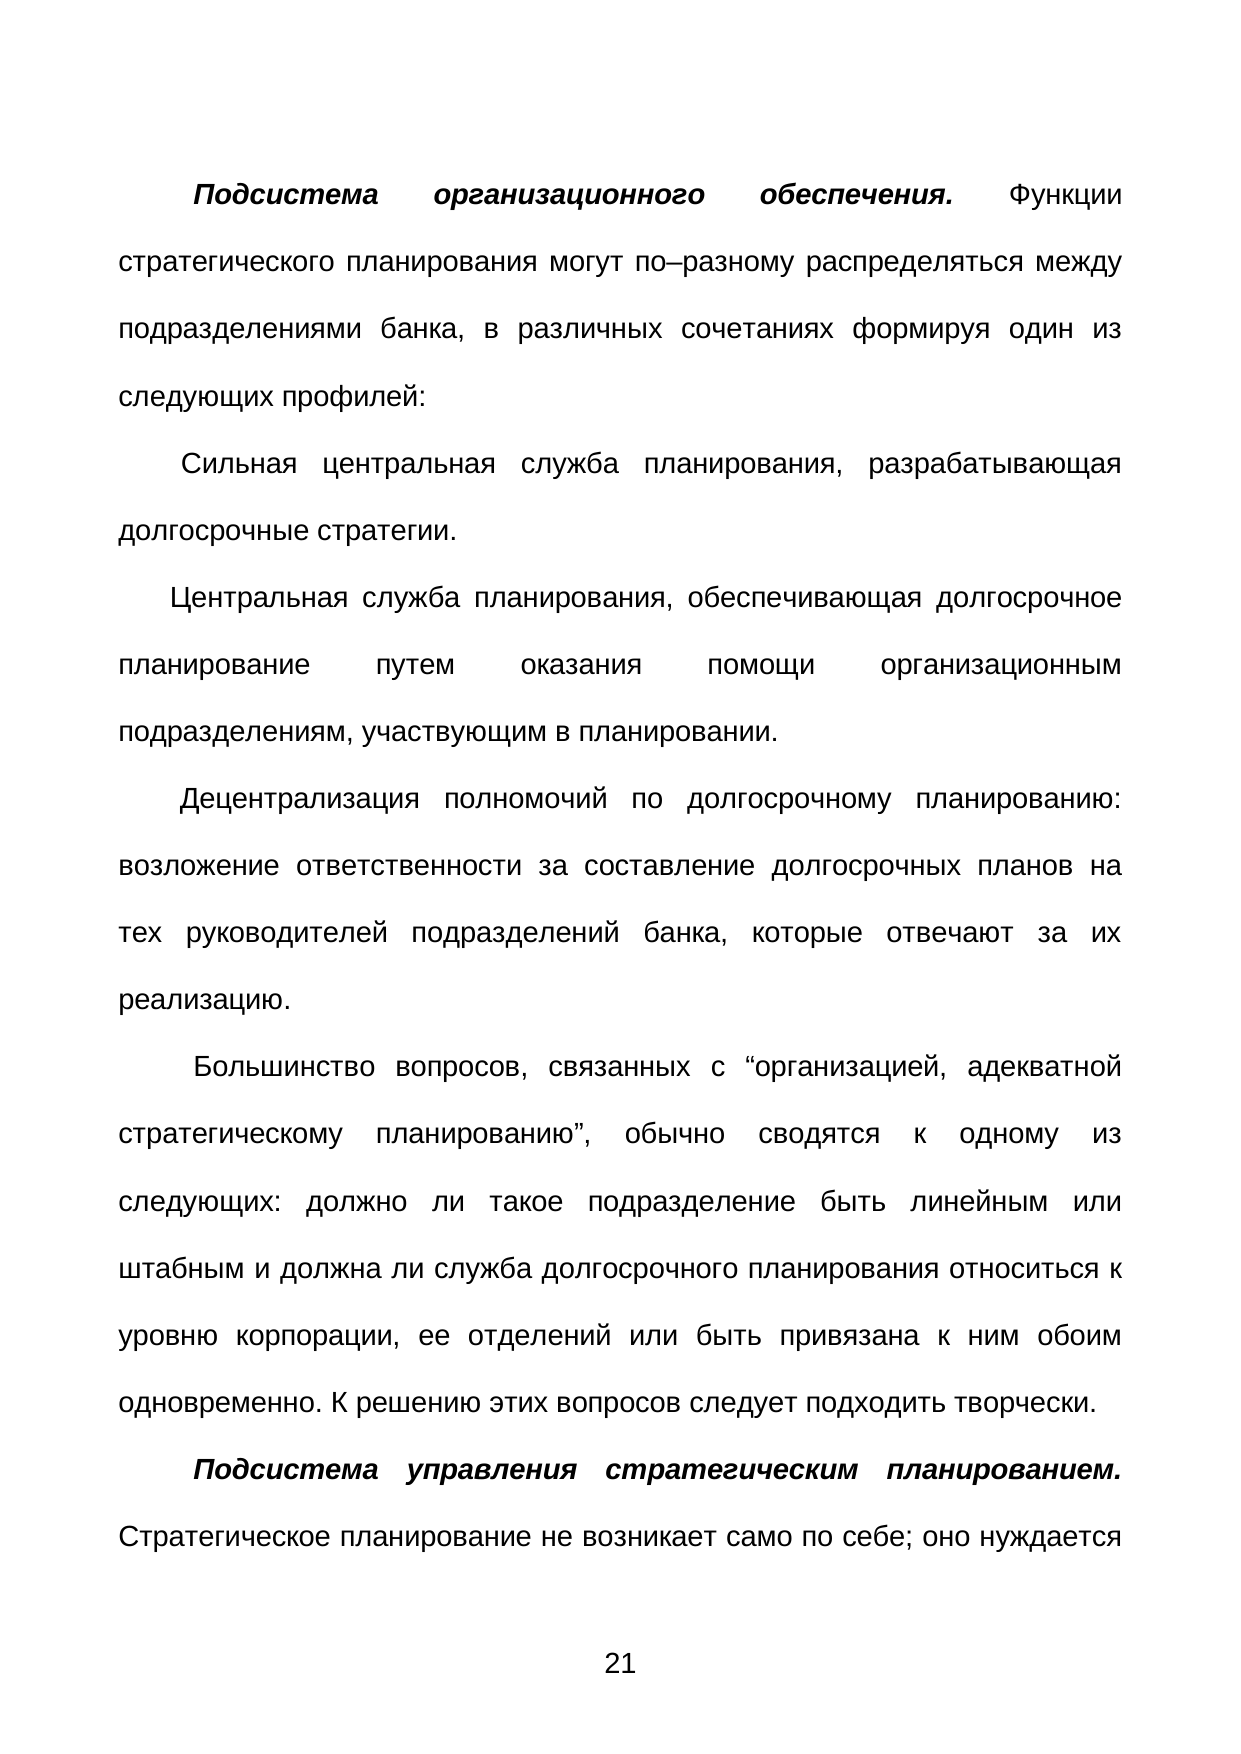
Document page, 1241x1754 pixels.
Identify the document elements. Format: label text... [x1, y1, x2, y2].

text Большинство вопросов, связанных с “организацией, адекватной стратегическому планированию”, обычно сводятся к одному из следующих: должно ли такое подразделение быть линейным или штабным и должна ли служба долгосрочного планирования относиться к уровню корпорации, ее отделений или быть привязана к ним обоим одновременно. К решению этих вопросов следует подходить творчески. [118, 1049, 1122, 1418]
text Подсистема организационного обеспечения. Функции стратегического планирования могут по–разному распределяться между подразделениями банка, в различных сочетаниях формируя один из следующих профилей: [118, 177, 1122, 412]
list Децентрализация полномочий по долгосрочному планированию: возложение ответственности за составление долгосрочных планов на тех руководителей подразделений банка, которые отвечают за их реализацию. [118, 781, 1122, 1016]
list Сильная центральная служба планирования, разрабатывающая долгосрочные стратегии. [118, 446, 1122, 546]
list Центральная служба планирования, обеспечивающая долгосрочное планирование путем оказания помощи организационным подразделениям, участвующим в планировании. [118, 580, 1122, 747]
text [118, 1452, 1122, 1552]
